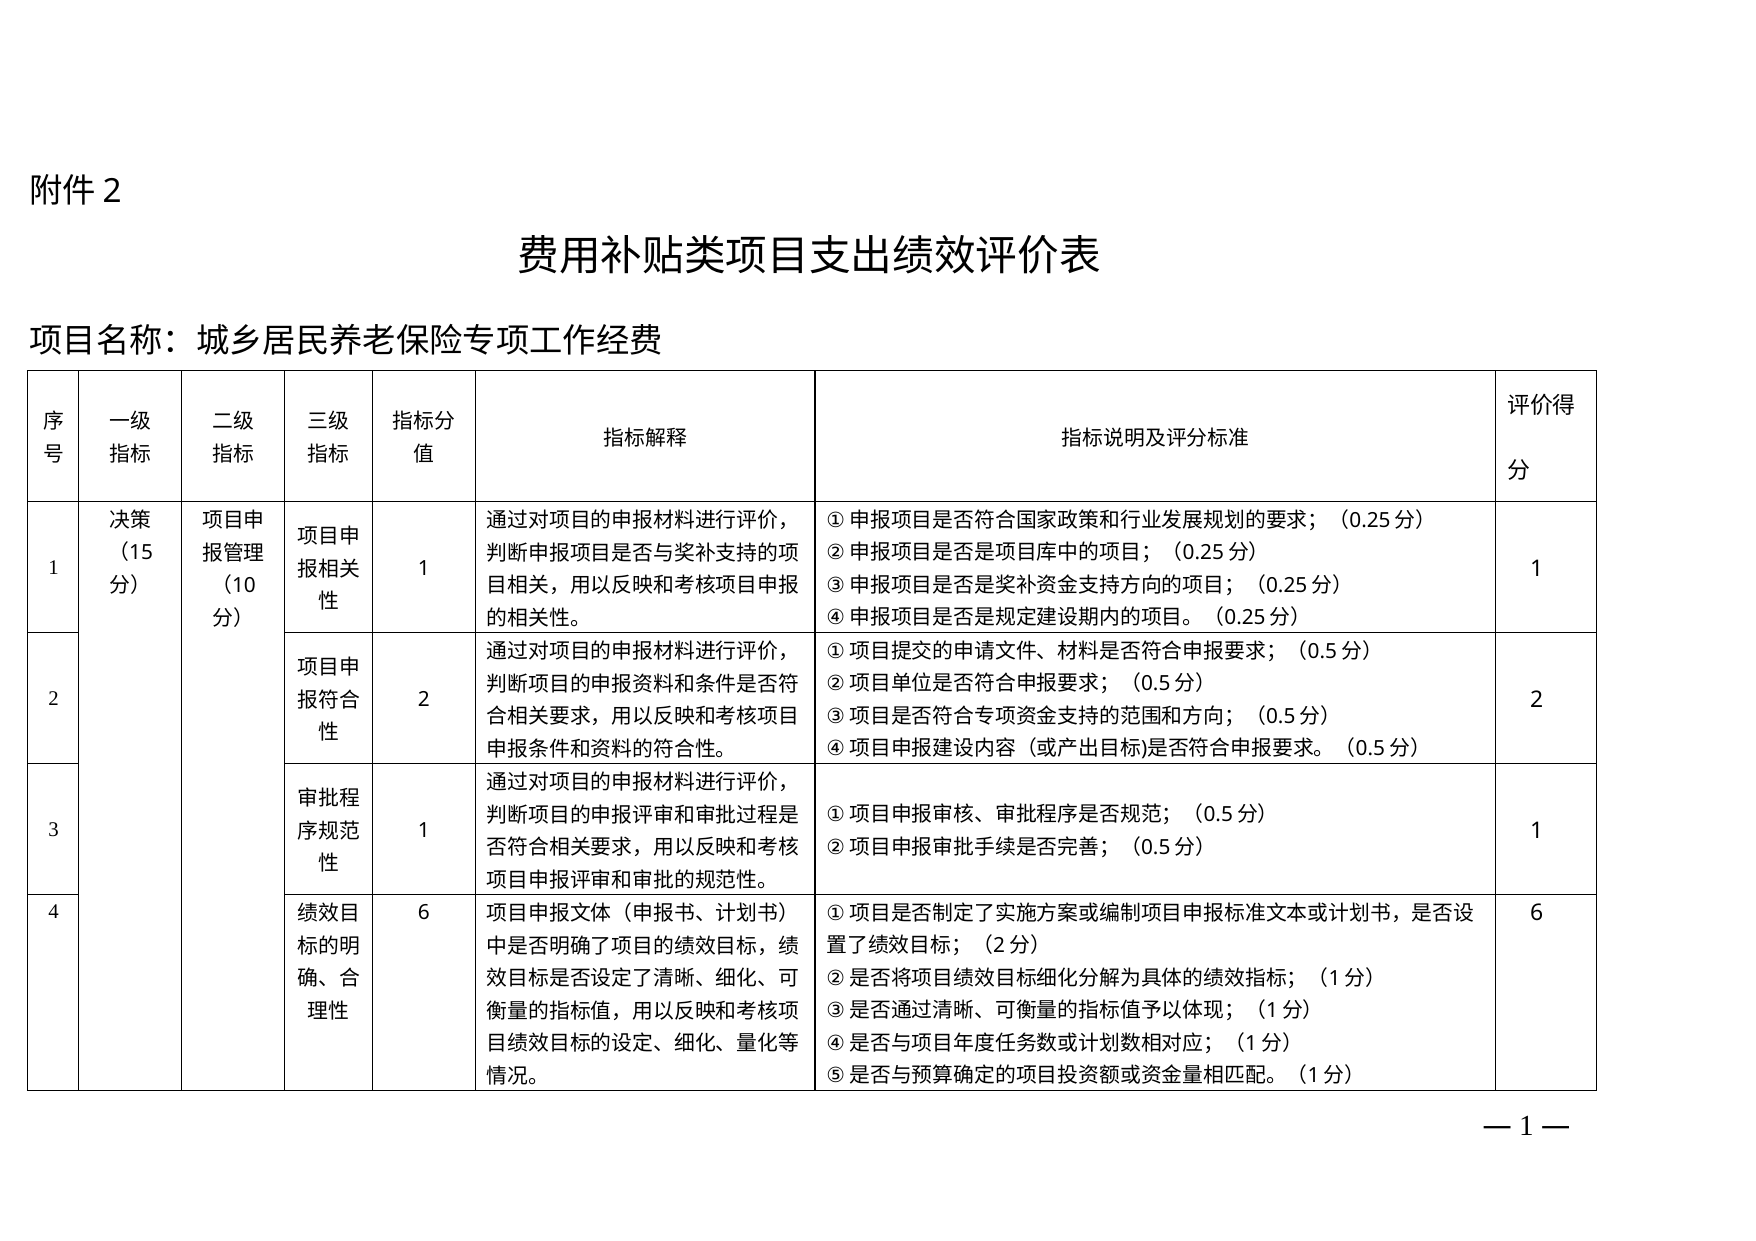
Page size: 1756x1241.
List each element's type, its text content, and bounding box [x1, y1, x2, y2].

table_cell 项目申报文体（申报书、计划书）中是否明确了项目的绩效目标，绩效目标是否设定了清晰、细化、可衡量的指标值，用以反映和考核项目绩效目标的设定、细化、量化等情况。 [476, 895, 814, 1090]
table_cell 1 [373, 764, 475, 894]
table_cell 通过对项目的申报材料进行评价，判断项目的申报评审和审批过程是否符合相关要求，用以反映和考核项目申报评审和审批的规范性。 [476, 764, 814, 894]
table_cell 2 [373, 633, 475, 763]
table_cell 6 [373, 895, 475, 1090]
table_cell 4 [28, 895, 78, 1090]
table_cell 1 [28, 502, 78, 632]
text 项目名称：城乡居民养老保险专项工作经费 [29, 305, 1588, 370]
table_header 序号 [28, 371, 78, 501]
table_cell 1 [1496, 502, 1596, 632]
table_cell ①申报项目是否符合国家政策和行业发展规划的要求；（0.25分） ②申报项目是否是项目库中的项目；（0.25分） ③申报项目是否是奖补资金支持方向的项目；（0.25分） ④申报项目是否是规定建设期内的项目。（0.25分） [816, 502, 1495, 632]
table_header 评价得分 [1496, 371, 1596, 501]
table_cell 3 [28, 764, 78, 894]
table_cell 通过对项目的申报材料进行评价，判断项目的申报资料和条件是否符合相关要求，用以反映和考核项目申报条件和资料的符合性。 [476, 633, 814, 763]
table_cell 1 [1496, 764, 1596, 894]
table_cell 通过对项目的申报材料进行评价，判断申报项目是否与奖补支持的项目相关，用以反映和考核项目申报的相关性。 [476, 502, 814, 632]
table_cell 2 [1496, 633, 1596, 763]
table_cell ①项目提交的申请文件、材料是否符合申报要求；（0.5分） ②项目单位是否符合申报要求；（0.5分） ③项目是否符合专项资金支持的范围和方向；（0.5分） ④项目申报建设内容（或产出目标)是否符合申报要求。（0.5分） [816, 633, 1495, 763]
table_cell ①项目是否制定了实施方案或编制项目申报标准文本或计划书，是否设置了绩效目标；（2分） ②是否将项目绩效目标细化分解为具体的绩效指标；（1分） ③是否通过清晰、可衡量的指标值予以体现；（1分） ④是否与项目年度任务数或计划数相对应；（1分） ⑤是否与预算确定的项目投资额或资金量相匹配。（1分） [816, 895, 1495, 1090]
table_cell 绩效目标的明确、合理性 [285, 895, 372, 1090]
text 费用补贴类项目支出绩效评价表 [29, 220, 1588, 285]
table_header 指标分值 [373, 371, 475, 501]
table_header 指标解释 [476, 371, 814, 501]
table_cell 6 [1496, 895, 1596, 1090]
table_header 三级 指标 [285, 371, 372, 501]
table_header 指标说明及评分标准 [816, 371, 1495, 501]
table_cell 项目申报符合性 [285, 633, 372, 763]
table_cell ①项目申报审核、审批程序是否规范；（0.5分） ②项目申报审批手续是否完善；（0.5分） [816, 764, 1495, 894]
table_cell 2 [28, 633, 78, 763]
text 附件2 [29, 155, 1588, 220]
table_cell 决策 （15分） [79, 502, 181, 1090]
table_header 二级 指标 [182, 371, 284, 501]
table_cell 审批程序规范性 [285, 764, 372, 894]
table_cell 项目申报管理 （10分） [182, 502, 284, 1090]
table_cell 1 [373, 502, 475, 632]
table_header 一级 指标 [79, 371, 181, 501]
table_cell 项目申报相关性 [285, 502, 372, 632]
